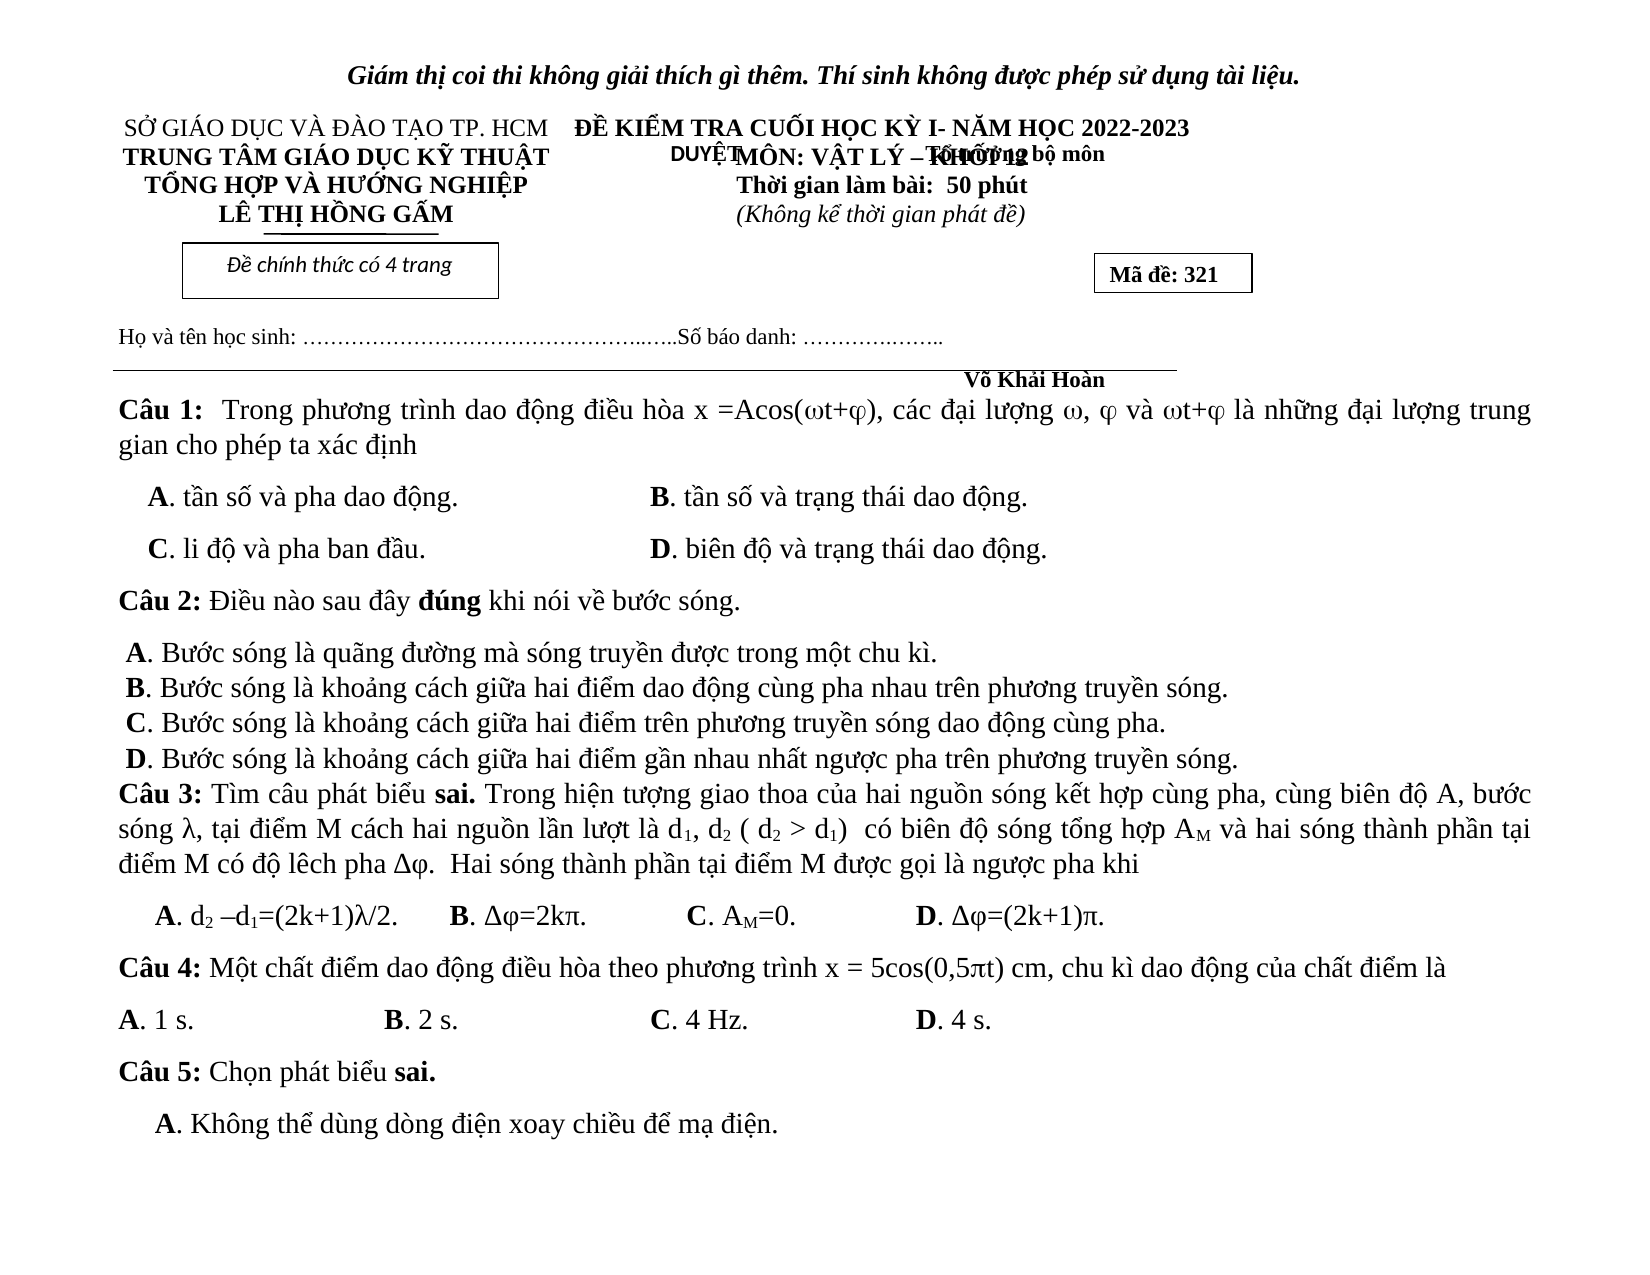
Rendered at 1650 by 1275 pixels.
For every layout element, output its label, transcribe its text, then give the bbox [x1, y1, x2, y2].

text A. d2 –d1=(2k+1)λ/2. B. Δφ=2kπ. C. AM=0. D. Δφ=(2k+1)π. [118, 898, 1532, 932]
text C. li độ và pha ban đầu. D. biên độ và trạng thái dao động. [118, 531, 1532, 565]
table_header SỞ GIÁO DỤC VÀ ĐÀO TẠO TP. HCM TRUNG TÂM GIÁO DỤC KỸ THUẬT TỔNG HỢP VÀ HƯỚNG NGHIỆP LÊ THỊ HỒNG GẤM [118, 113, 561, 286]
text Giám thị coi thi không giải thích gì thêm. Thí sinh không được phép sử dụng tài liệu. [118, 59, 1532, 90]
text B. Bước sóng là khoảng cách giữa hai điểm dao động cùng pha nhau trên phương truyền sóng. [118, 670, 1532, 704]
text A. Không thể dùng dòng điện xoay chiều để mạ điện. [118, 1106, 1532, 1139]
text Câu 5: Chọn phát biểu sai. [118, 1054, 1532, 1088]
text C. Bước sóng là khoảng cách giữa hai điểm trên phương truyền sóng dao động cùng pha. [118, 706, 1532, 739]
text Câu 1: Trong phương trình dao động điều hòa x =Acos(t+), các đại lượng , và t+ là những đại lượng trung gian cho phép ta xác định [118, 392, 1532, 461]
text A. Bước sóng là quãng đường mà sóng truyền được trong một chu kì. [118, 635, 1532, 669]
text D. Bước sóng là khoảng cách giữa hai điểm gần nhau nhất ngược pha trên phương truyền sóng. [118, 741, 1532, 774]
text A. tần số và pha dao động. B. tần số và trạng thái dao động. [118, 479, 1532, 513]
text A. 1 s. B. 2 s. C. 4 Hz. D. 4 s. [118, 1002, 1532, 1036]
table_header ĐỀ KIỂM TRA CUỐI HỌC KỲ I- NĂM HỌC 2022-2023 MÔN: VẬT LÝ – KHỐI 12 Thời gian làm bài: 50 phút (Không kể thời gian phát đề) [561, 113, 1210, 286]
text Họ và tên học sinh: …………………………………………..…..Số báo danh: ………….…….. [118, 323, 1532, 349]
text Câu 4: Một chất điểm dao động điều hòa theo phương trình x = 5cos(0,5t) cm, chu kì dao động của chất điểm là [118, 950, 1532, 984]
text Câu 3: Tìm câu phát biểu sai. Trong hiện tượng giao thoa của hai nguồn sóng kết hợp cùng pha, cùng biên độ A, bước sóng λ, tại điểm M cách hai nguồn lần lượt là d1, d2 ( d2 > d1) có biên độ sóng tổng hợp AM và hai sóng thành phần tại điểm M có độ lêch pha ∆φ. Hai sóng thành phần tại điểm M được gọi là ngược pha khi [118, 776, 1532, 880]
text Câu 2: Điều nào sau đây đúng khi nói về bước sóng. [118, 583, 1532, 617]
